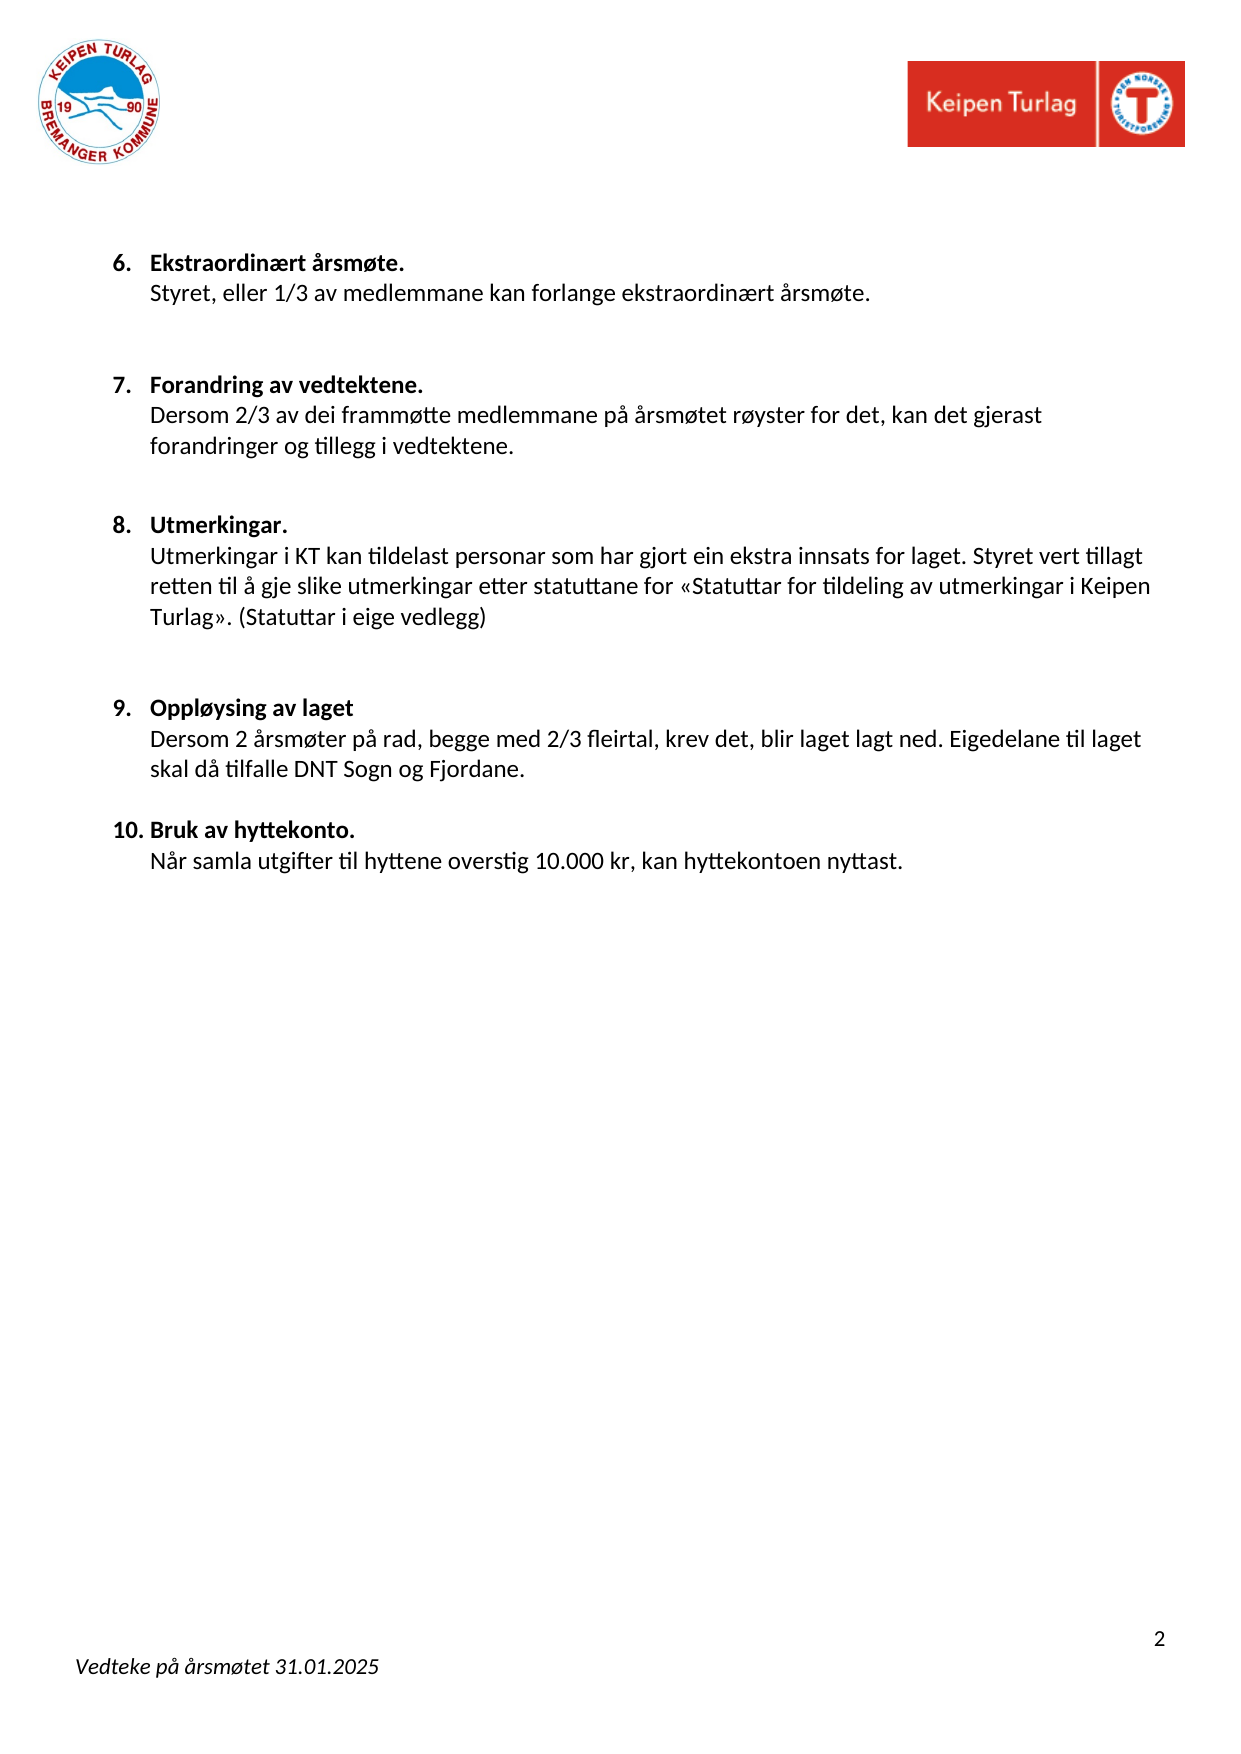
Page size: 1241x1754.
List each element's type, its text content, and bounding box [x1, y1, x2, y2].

list Utmerkingar i KT kan tildelast personar som har gjort ein ekstra innsats for laget. Styret vert tillagt retten til å gje slike utmerkingar etter statuttane for «Statuttar for tildeling av utmerkingar i Keipen Turlag». (Statuttar i eige vedlegg) [150, 540, 1165, 631]
picture [907, 61, 1185, 147]
picture [36, 38, 160, 166]
list Bruk av hyttekonto. [112, 814, 1165, 845]
list Oppløysing av laget [112, 692, 1165, 723]
list Dersom 2 årsmøter på rad, begge med 2/3 fleirtal, krev det, blir laget lagt ned. Eigedelane til laget skal då tilfalle DNT Sogn og Fjordane. [150, 723, 1165, 784]
list Dersom 2/3 av dei frammøtte medlemmane på årsmøtet røyster for det, kan det gjerast forandringer og tillegg i vedtektene. [150, 399, 1165, 461]
list Ekstraordinært årsmøte. [112, 247, 1165, 277]
list Utmerkingar. [112, 509, 1165, 540]
list Når samla utgifter til hyttene overstig 10.000 kr, kan hyttekontoen nyttast. [150, 845, 1165, 876]
list Styret, eller 1/3 av medlemmane kan forlange ekstraordinært årsmøte. [150, 277, 1165, 308]
list Forandring av vedtektene. [112, 369, 1165, 399]
